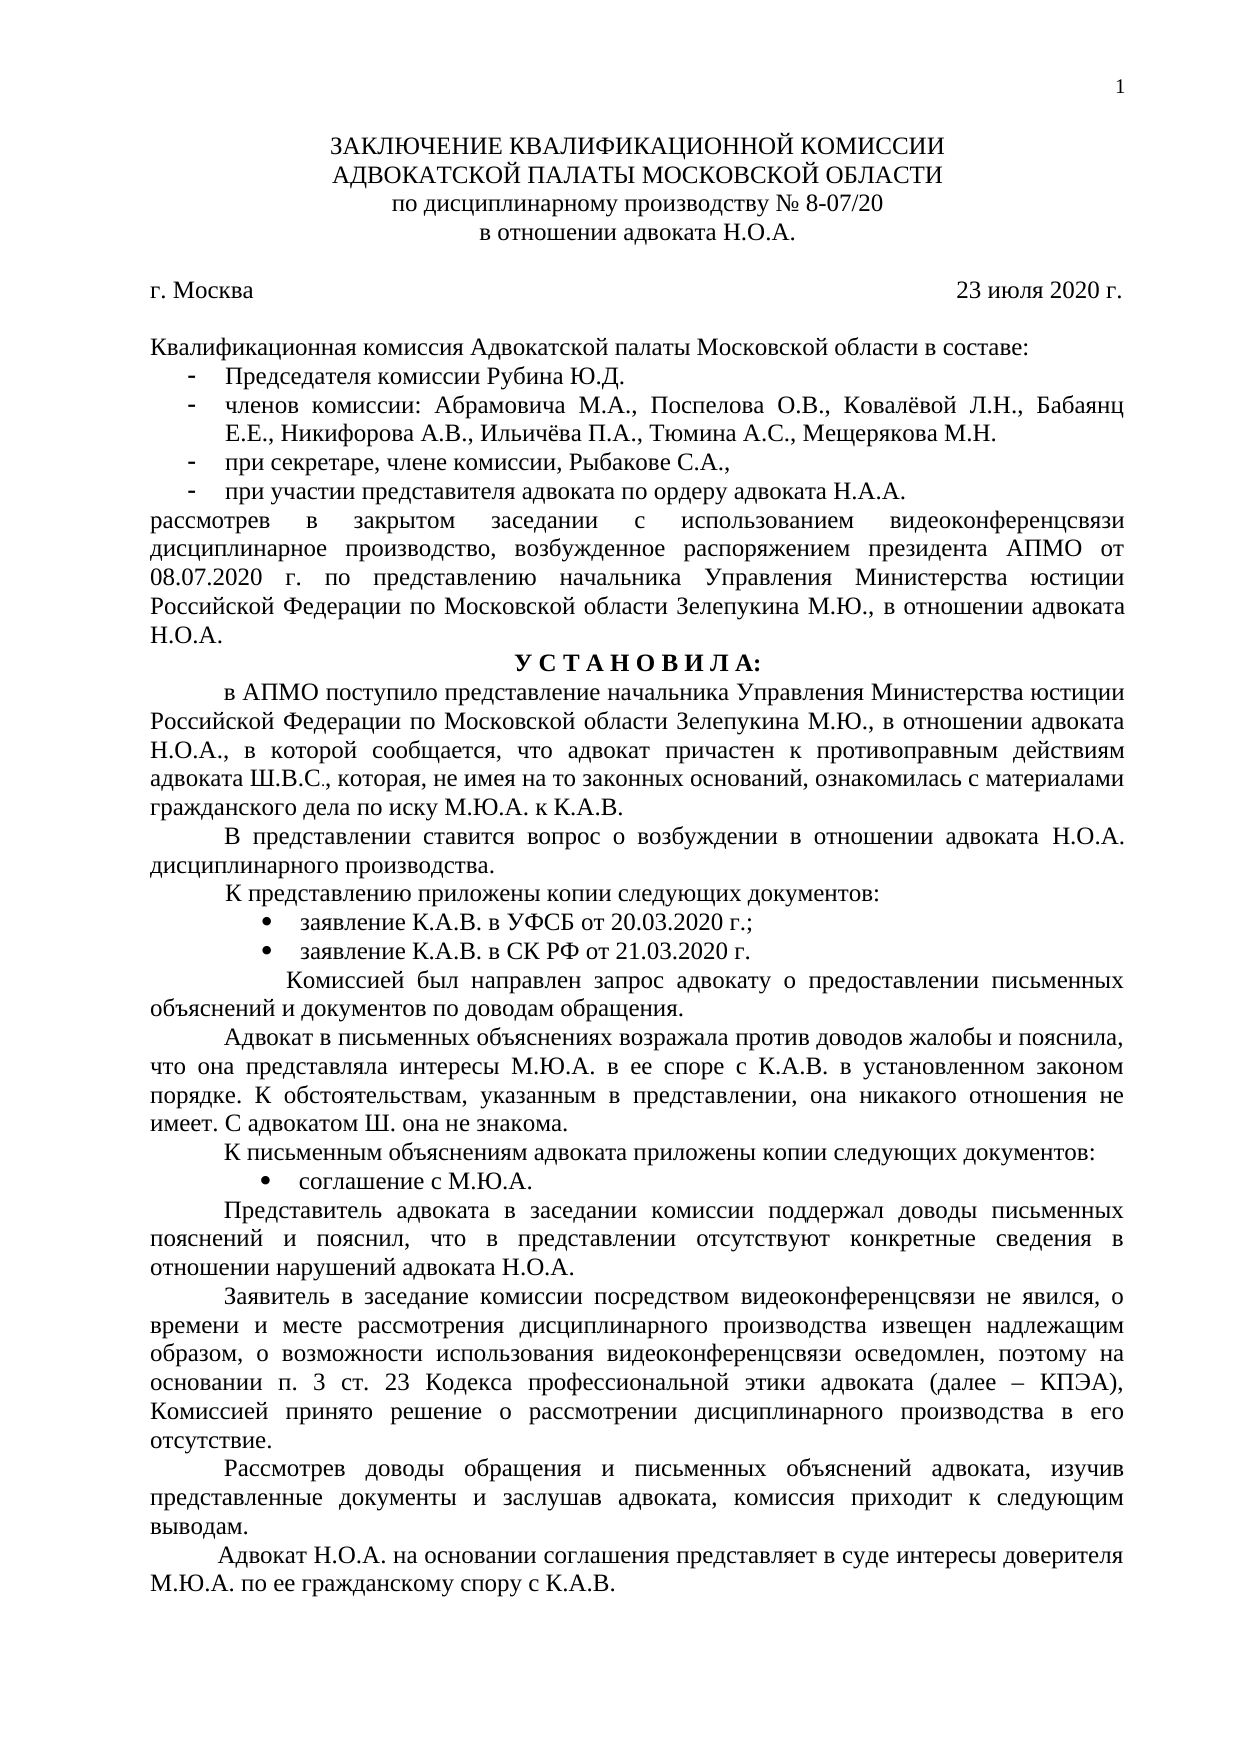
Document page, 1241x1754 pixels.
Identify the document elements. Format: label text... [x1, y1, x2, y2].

list соглашение с М.Ю.А. [261, 1166, 1125, 1195]
text Заявитель в заседание комиссии посредством видеоконференцсвязи не явился, о времени и месте рассмотрения дисциплинарного производства извещен надлежащим образом, о возможности использования видеоконференцсвязи осведомлен, поэтому на основании п. 3 ст. 23 Кодекса профессиональной этики адвоката (далее – КПЭА), Комиссией принято решение о рассмотрении дисциплинарного производства в его отсутствие. [150, 1281, 1125, 1453]
text Адвокат Н.О.А. на основании соглашения представляет в суде интересы доверителя М.Ю.А. по ее гражданскому спору с К.А.В. [150, 1540, 1125, 1597]
text Представитель адвоката в заседании комиссии поддержал доводы письменных пояснений и пояснил, что в представлении отсутствуют конкретные сведения в отношении нарушений адвоката Н.О.А. [150, 1195, 1125, 1281]
title в отношении адвоката Н.О.А. [150, 217, 1125, 246]
text Адвокат в письменных объяснениях возражала против доводов жалобы и пояснила, что она представляла интересы М.Ю.А. в ее споре с К.А.В. в установленном законом порядке. К обстоятельствам, указанным в представлении, она никакого отношения не имеет. С адвокатом Ш. она не знакома. [150, 1022, 1125, 1137]
title по дисциплинарному производству № 8-07/20 [150, 188, 1125, 217]
text в АПМО поступило представление начальника Управления Министерства юстиции Российской Федерации по Московской области Зелепукина М.Ю., в отношении адвоката Н.О.А., в которой сообщается, что адвокат причастен к противоправным действиям адвоката Ш.В.С., которая, не имея на то законных оснований, ознакомилась с материалами гражданского дела по иску М.Ю.А. к К.А.В. [150, 677, 1125, 821]
text К представлению приложены копии следующих документов: [150, 878, 1125, 907]
text В представлении ставится вопрос о возбуждении в отношении адвоката Н.О.А. дисциплинарного производства. [150, 821, 1125, 878]
list членов комиссии: Абрамовича М.А., Поспелова О.В., Ковалёвой Л.Н., Бабаянц Е.Е., Никифорова А.В., Ильичёва П.А., Тюмина А.С., Мещерякова М.Н. [187, 390, 1125, 447]
list заявление К.А.В. в СК РФ от 21.03.2020 г. [262, 936, 1125, 965]
text ЗАКЛЮЧЕНИЕ КВАЛИФИКАЦИОННОЙ КОМИССИИ [150, 131, 1125, 160]
text У С Т А Н О В И Л А: [150, 648, 1125, 677]
list при секретаре, члене комиссии, Рыбакове С.А., [187, 447, 1125, 476]
list заявление К.А.В. в УФСБ от 20.03.2020 г.; [262, 907, 1125, 936]
text г. Москва 23 июля 2020 г. [150, 275, 1125, 303]
title АДВОКАТСКОЙ ПАЛАТЫ МОСКОВСКОЙ ОБЛАСТИ [150, 160, 1125, 188]
text рассмотрев в закрытом заседании с использованием видеоконференцсвязи дисциплинарное производство, возбужденное распоряжением президента АПМО от 08.07.2020 г. по представлению начальника Управления Министерства юстиции Российской Федерации по Московской области Зелепукина М.Ю., в отношении адвоката Н.О.А. [150, 505, 1125, 648]
list при участии представителя адвоката по ордеру адвоката Н.А.А. [187, 476, 1125, 505]
text Рассмотрев доводы обращения и письменных объяснений адвоката, изучив представленные документы и заслушав адвоката, комиссия приходит к следующим выводам. [150, 1453, 1125, 1540]
list Председателя комиссии Рубина Ю.Д. [187, 361, 1125, 390]
text К письменным объяснениям адвоката приложены копии следующих документов: [150, 1137, 1125, 1166]
text Квалификационная комиссия Адвокатской палаты Московской области в составе: [150, 332, 1125, 361]
text Комиссией был направлен запрос адвокату о предоставлении письменных объяснений и документов по доводам обращения. [150, 965, 1125, 1022]
